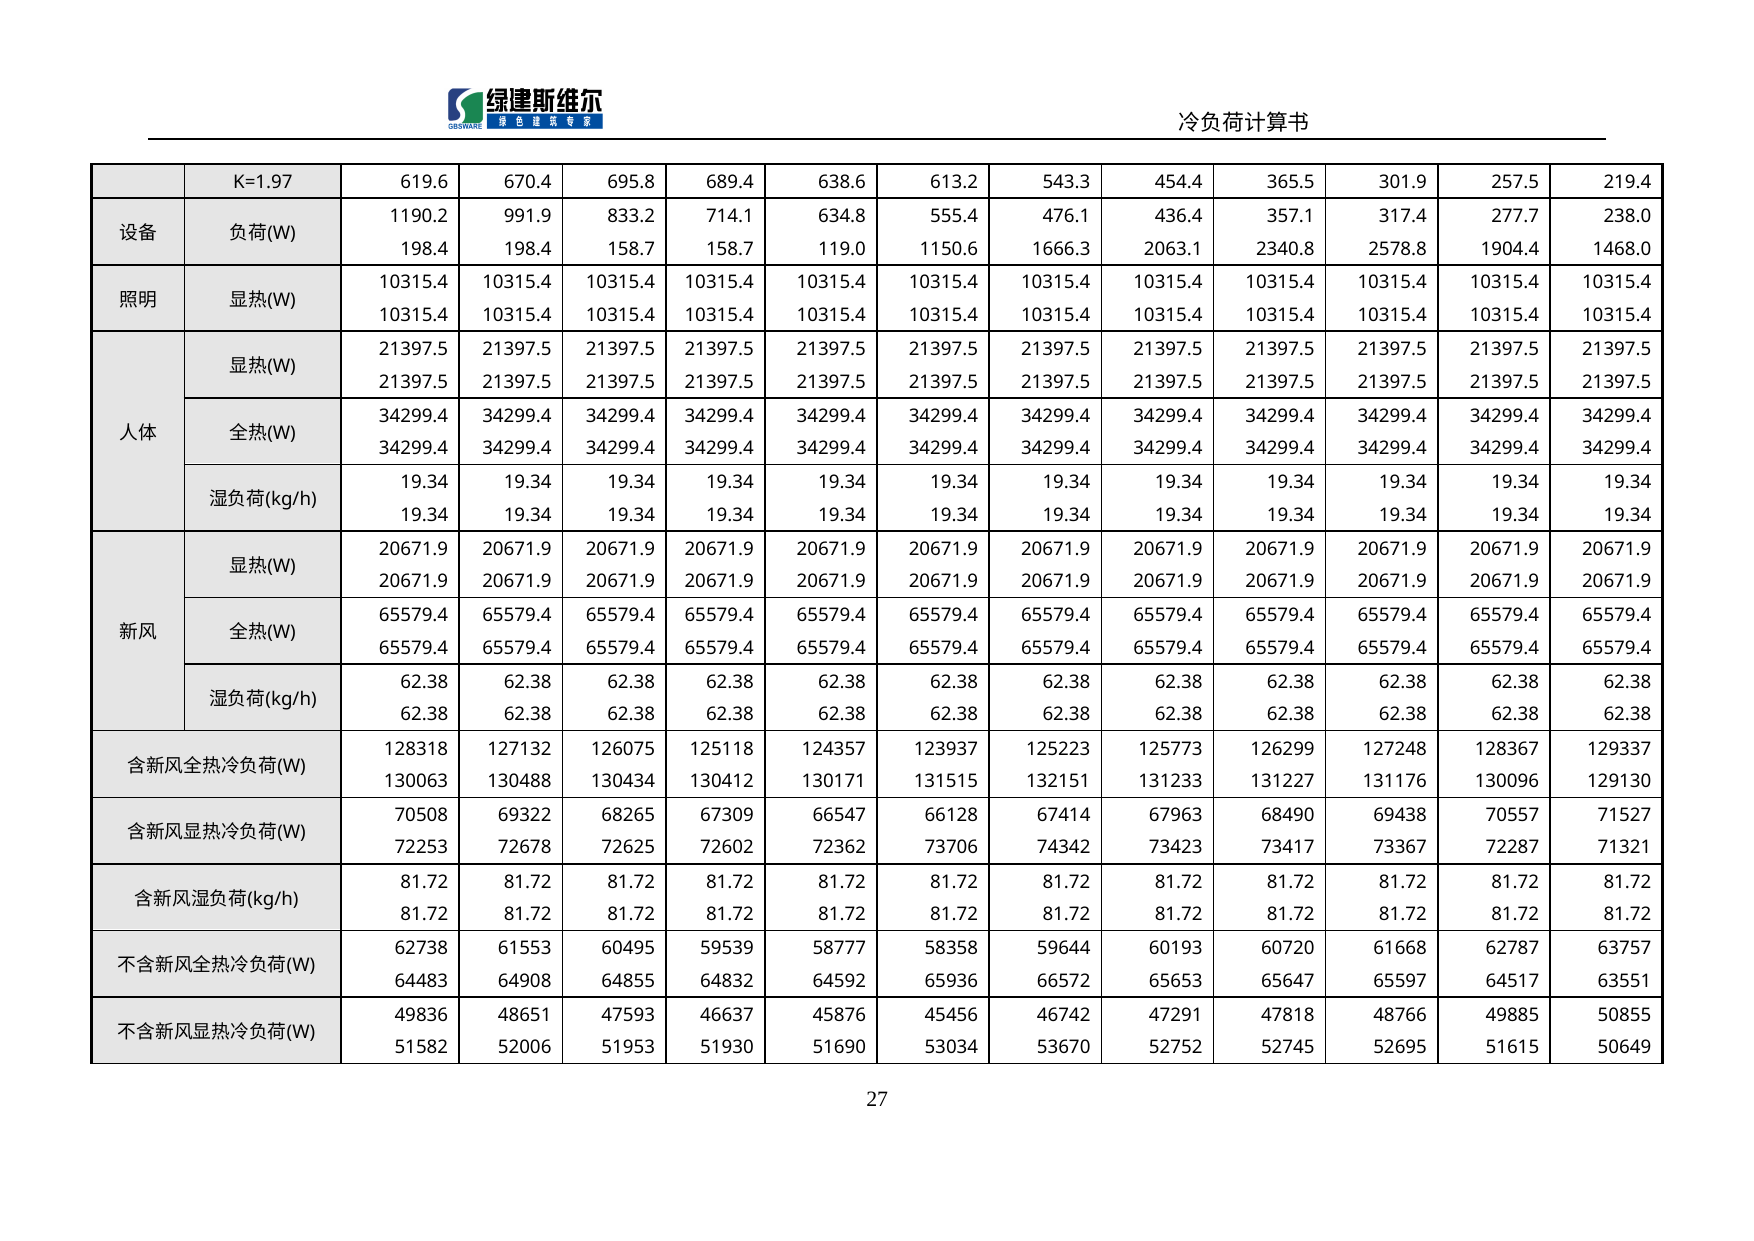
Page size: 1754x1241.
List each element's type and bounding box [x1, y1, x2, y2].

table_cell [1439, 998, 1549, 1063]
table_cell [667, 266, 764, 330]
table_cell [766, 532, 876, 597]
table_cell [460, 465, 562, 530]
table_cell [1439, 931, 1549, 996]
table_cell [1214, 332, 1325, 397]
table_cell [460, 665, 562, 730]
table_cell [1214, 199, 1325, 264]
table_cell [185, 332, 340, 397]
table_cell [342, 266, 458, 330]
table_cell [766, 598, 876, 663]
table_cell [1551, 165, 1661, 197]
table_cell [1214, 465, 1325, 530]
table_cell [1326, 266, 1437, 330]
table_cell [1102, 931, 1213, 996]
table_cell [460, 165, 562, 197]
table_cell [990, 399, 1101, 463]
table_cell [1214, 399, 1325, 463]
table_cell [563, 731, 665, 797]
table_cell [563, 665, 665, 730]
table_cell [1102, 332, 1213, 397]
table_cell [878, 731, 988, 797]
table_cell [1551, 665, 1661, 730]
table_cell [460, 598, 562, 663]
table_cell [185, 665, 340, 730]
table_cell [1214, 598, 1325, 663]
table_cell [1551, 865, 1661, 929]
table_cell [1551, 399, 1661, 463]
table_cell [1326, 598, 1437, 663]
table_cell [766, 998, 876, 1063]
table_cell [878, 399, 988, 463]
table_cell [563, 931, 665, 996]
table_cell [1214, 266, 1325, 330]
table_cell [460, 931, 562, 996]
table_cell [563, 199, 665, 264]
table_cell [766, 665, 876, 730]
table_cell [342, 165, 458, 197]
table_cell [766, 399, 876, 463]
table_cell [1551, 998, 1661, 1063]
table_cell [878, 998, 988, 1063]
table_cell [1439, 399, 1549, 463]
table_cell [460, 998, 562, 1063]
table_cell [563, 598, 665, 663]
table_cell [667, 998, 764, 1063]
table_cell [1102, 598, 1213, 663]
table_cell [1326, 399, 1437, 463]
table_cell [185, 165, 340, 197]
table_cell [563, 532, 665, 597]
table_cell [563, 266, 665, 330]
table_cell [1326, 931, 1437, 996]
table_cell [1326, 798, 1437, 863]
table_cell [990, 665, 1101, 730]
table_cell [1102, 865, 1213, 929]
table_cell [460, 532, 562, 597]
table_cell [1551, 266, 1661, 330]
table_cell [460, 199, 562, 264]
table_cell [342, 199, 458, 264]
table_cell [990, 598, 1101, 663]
picture [444, 88, 604, 130]
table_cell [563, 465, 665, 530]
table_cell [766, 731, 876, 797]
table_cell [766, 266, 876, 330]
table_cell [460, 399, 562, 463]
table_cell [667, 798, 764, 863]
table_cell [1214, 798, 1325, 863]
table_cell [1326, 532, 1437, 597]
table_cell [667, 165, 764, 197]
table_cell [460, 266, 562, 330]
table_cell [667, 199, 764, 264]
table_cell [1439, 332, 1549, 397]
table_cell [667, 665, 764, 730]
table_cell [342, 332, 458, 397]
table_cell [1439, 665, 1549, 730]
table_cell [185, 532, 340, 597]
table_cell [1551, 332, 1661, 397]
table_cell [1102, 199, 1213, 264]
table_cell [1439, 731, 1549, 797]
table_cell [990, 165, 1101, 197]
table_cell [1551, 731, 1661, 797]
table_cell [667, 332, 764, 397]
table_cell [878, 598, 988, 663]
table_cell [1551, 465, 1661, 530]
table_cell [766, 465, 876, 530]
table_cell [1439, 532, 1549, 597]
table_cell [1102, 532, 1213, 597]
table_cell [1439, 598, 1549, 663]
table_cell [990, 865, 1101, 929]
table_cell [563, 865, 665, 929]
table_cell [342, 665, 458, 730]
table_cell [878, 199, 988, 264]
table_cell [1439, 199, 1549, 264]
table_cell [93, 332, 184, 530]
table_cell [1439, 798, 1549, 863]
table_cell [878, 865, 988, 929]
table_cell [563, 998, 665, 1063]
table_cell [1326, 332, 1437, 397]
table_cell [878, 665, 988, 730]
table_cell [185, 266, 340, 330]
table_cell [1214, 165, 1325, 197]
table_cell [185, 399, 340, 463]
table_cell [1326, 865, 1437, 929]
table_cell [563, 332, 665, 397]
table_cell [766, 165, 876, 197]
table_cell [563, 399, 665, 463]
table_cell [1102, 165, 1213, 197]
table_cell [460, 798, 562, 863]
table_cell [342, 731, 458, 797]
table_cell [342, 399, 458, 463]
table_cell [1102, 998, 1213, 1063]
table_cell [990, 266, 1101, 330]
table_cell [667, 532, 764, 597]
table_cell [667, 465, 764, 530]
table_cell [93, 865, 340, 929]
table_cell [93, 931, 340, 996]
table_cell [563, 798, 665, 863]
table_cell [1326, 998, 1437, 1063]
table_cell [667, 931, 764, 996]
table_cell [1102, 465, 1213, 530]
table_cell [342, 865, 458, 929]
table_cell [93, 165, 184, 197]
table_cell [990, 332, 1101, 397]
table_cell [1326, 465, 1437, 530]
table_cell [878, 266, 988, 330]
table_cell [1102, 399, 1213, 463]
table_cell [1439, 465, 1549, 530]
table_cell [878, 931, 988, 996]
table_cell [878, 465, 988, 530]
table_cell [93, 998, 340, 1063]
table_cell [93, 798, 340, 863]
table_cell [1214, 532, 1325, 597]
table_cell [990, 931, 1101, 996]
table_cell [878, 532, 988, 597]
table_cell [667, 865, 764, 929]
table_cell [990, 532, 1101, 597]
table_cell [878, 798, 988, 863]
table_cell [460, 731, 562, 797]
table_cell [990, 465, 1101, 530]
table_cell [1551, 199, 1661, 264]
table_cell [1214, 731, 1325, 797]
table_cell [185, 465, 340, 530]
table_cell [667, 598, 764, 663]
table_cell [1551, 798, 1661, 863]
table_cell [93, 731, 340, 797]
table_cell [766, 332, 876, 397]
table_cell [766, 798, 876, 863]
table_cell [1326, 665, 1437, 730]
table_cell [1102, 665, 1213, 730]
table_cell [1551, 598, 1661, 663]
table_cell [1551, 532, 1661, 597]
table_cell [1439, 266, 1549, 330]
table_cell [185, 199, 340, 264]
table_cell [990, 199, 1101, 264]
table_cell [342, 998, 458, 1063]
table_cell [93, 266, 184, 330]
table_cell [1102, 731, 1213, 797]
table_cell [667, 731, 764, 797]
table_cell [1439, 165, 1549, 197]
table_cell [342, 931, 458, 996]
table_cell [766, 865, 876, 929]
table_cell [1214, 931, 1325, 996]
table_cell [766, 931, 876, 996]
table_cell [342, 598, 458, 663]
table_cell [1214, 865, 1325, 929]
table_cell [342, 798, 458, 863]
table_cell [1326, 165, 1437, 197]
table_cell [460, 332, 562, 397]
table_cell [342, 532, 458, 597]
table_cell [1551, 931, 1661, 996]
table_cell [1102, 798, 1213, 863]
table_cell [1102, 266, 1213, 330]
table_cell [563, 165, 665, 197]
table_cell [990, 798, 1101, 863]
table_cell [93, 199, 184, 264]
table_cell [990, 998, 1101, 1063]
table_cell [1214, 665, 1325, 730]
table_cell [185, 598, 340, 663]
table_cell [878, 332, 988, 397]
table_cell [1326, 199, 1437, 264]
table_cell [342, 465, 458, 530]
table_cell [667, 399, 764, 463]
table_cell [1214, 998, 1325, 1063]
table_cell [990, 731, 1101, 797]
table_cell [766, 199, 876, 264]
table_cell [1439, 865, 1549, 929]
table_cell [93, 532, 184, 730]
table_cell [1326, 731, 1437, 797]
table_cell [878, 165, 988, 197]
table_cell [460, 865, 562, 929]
